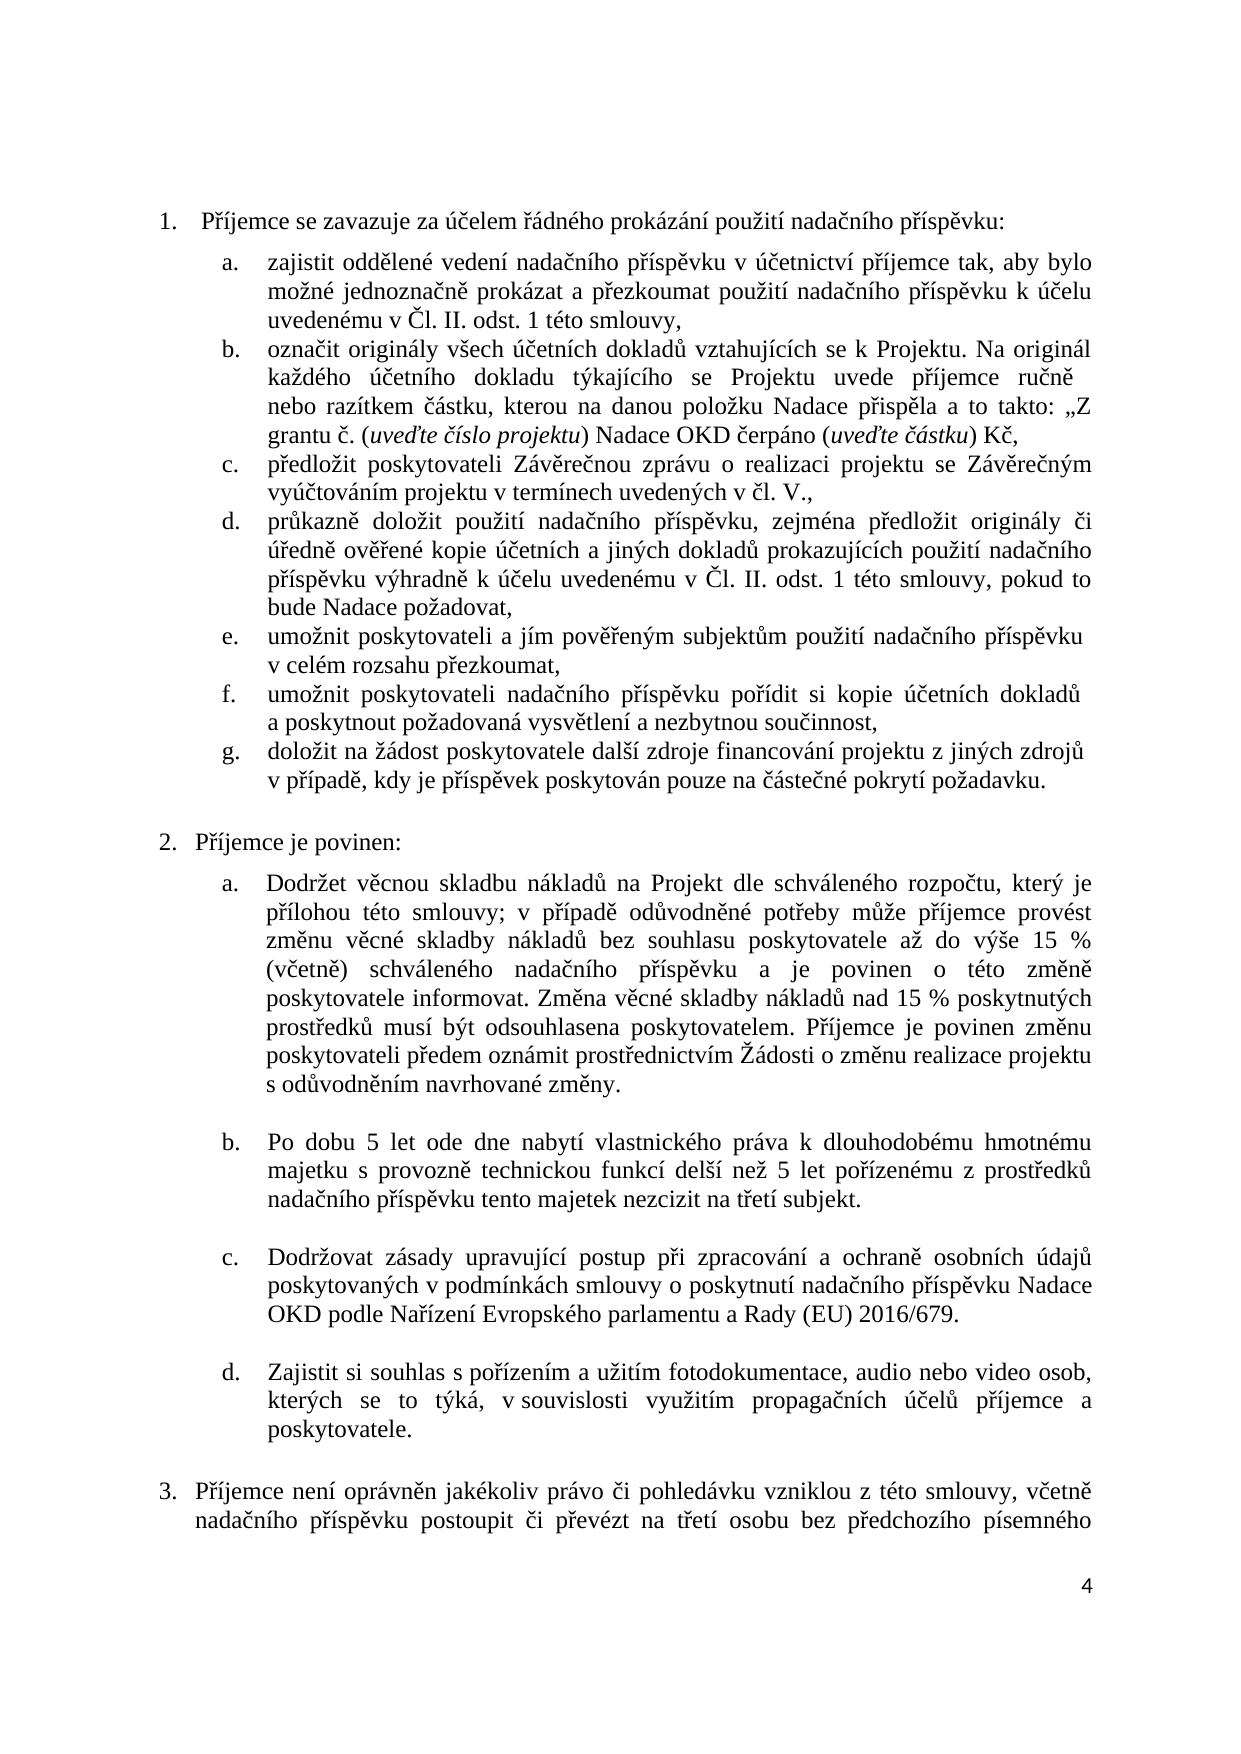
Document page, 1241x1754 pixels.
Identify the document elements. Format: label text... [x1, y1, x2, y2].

text umožnit poskytovateli a jím pověřeným subjektům použití nadačního příspěvku v celém rozsahu přezkoumat, [222, 621, 1092, 679]
text Po dobu 5 let ode dne nabytí vlastnického práva k dlouhodobému hmotnému majetku s provozně technickou funkcí delší než 5 let pořízenému z prostředků nadačního příspěvku tento majetek nezcizit na třetí subjekt. [222, 1127, 1092, 1213]
text označit originály všech účetních dokladů vztahujících se k Projektu. Na originál každého účetního dokladu týkajícího se Projektu uvede příjemce ručně nebo razítkem částku, kterou na danou položku Nadace přispěla a to takto: „Z grantu č. (uveďte číslo projektu) Nadace OKD čerpáno (uveďte částku) Kč, [222, 334, 1092, 449]
text Zajistit si souhlas s pořízením a užitím fotodokumentace, audio nebo video osob, kterých se to týká, v souvislosti využitím propagačních účelů příjemce a poskytovatele. [222, 1357, 1092, 1443]
list Příjemce se zavazuje za účelem řádného prokázání použití nadačního příspěvku: [177, 206, 1092, 235]
text Příjemce je povinen: [177, 827, 1092, 855]
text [177, 1476, 1092, 1533]
text průkazně doložit použití nadačního příspěvku, zejména předložit originály či úředně ověřené kopie účetních a jiných dokladů prokazujících použití nadačního příspěvku výhradně k účelu uvedenému v Čl. II. odst. 1 této smlouvy, pokud to bude Nadace požadovat, [222, 506, 1092, 621]
text zajistit oddělené vedení nadačního příspěvku v účetnictví příjemce tak, aby bylo možné jednoznačně prokázat a přezkoumat použití nadačního příspěvku k účelu uvedenému v Čl. II. odst. 1 této smlouvy, [222, 247, 1092, 334]
text předložit poskytovateli Závěrečnou zprávu o realizaci projektu se Závěrečným vyúčtováním projektu v termínech uvedených v čl. V., [222, 449, 1092, 506]
text doložit na žádost poskytovatele další zdroje financování projektu z jiných zdrojů v případě, kdy je příspěvek poskytován pouze na částečné pokrytí požadavku. [222, 736, 1092, 794]
text umožnit poskytovateli nadačního příspěvku pořídit si kopie účetních dokladů a poskytnout požadovaná vysvětlení a nezbytnou součinnost, [222, 679, 1092, 736]
list Dodržet věcnou skladbu nákladů na Projekt dle schváleného rozpočtu, který je přílohou této smlouvy; v případě odůvodněné potřeby může příjemce provést změnu věcné skladby nákladů bez souhlasu poskytovatele až do výše 15 % (včetně) schváleného nadačního příspěvku a je povinen o této změně poskytovatele informovat. Změna věcné skladby nákladů nad 15 % poskytnutých prostředků musí být odsouhlasena poskytovatelem. Příjemce je povinen změnu poskytovateli předem oznámit prostřednictvím Žádosti o změnu realizace projektu s odůvodněním navrhované změny. [222, 868, 1092, 1098]
text Dodržovat zásady upravující postup při zpracování a ochraně osobních údajů poskytovaných v podmínkách smlouvy o poskytnutí nadačního příspěvku Nadace OKD podle Nařízení Evropského parlamentu a Rady (EU) 2016/679. [222, 1242, 1092, 1328]
